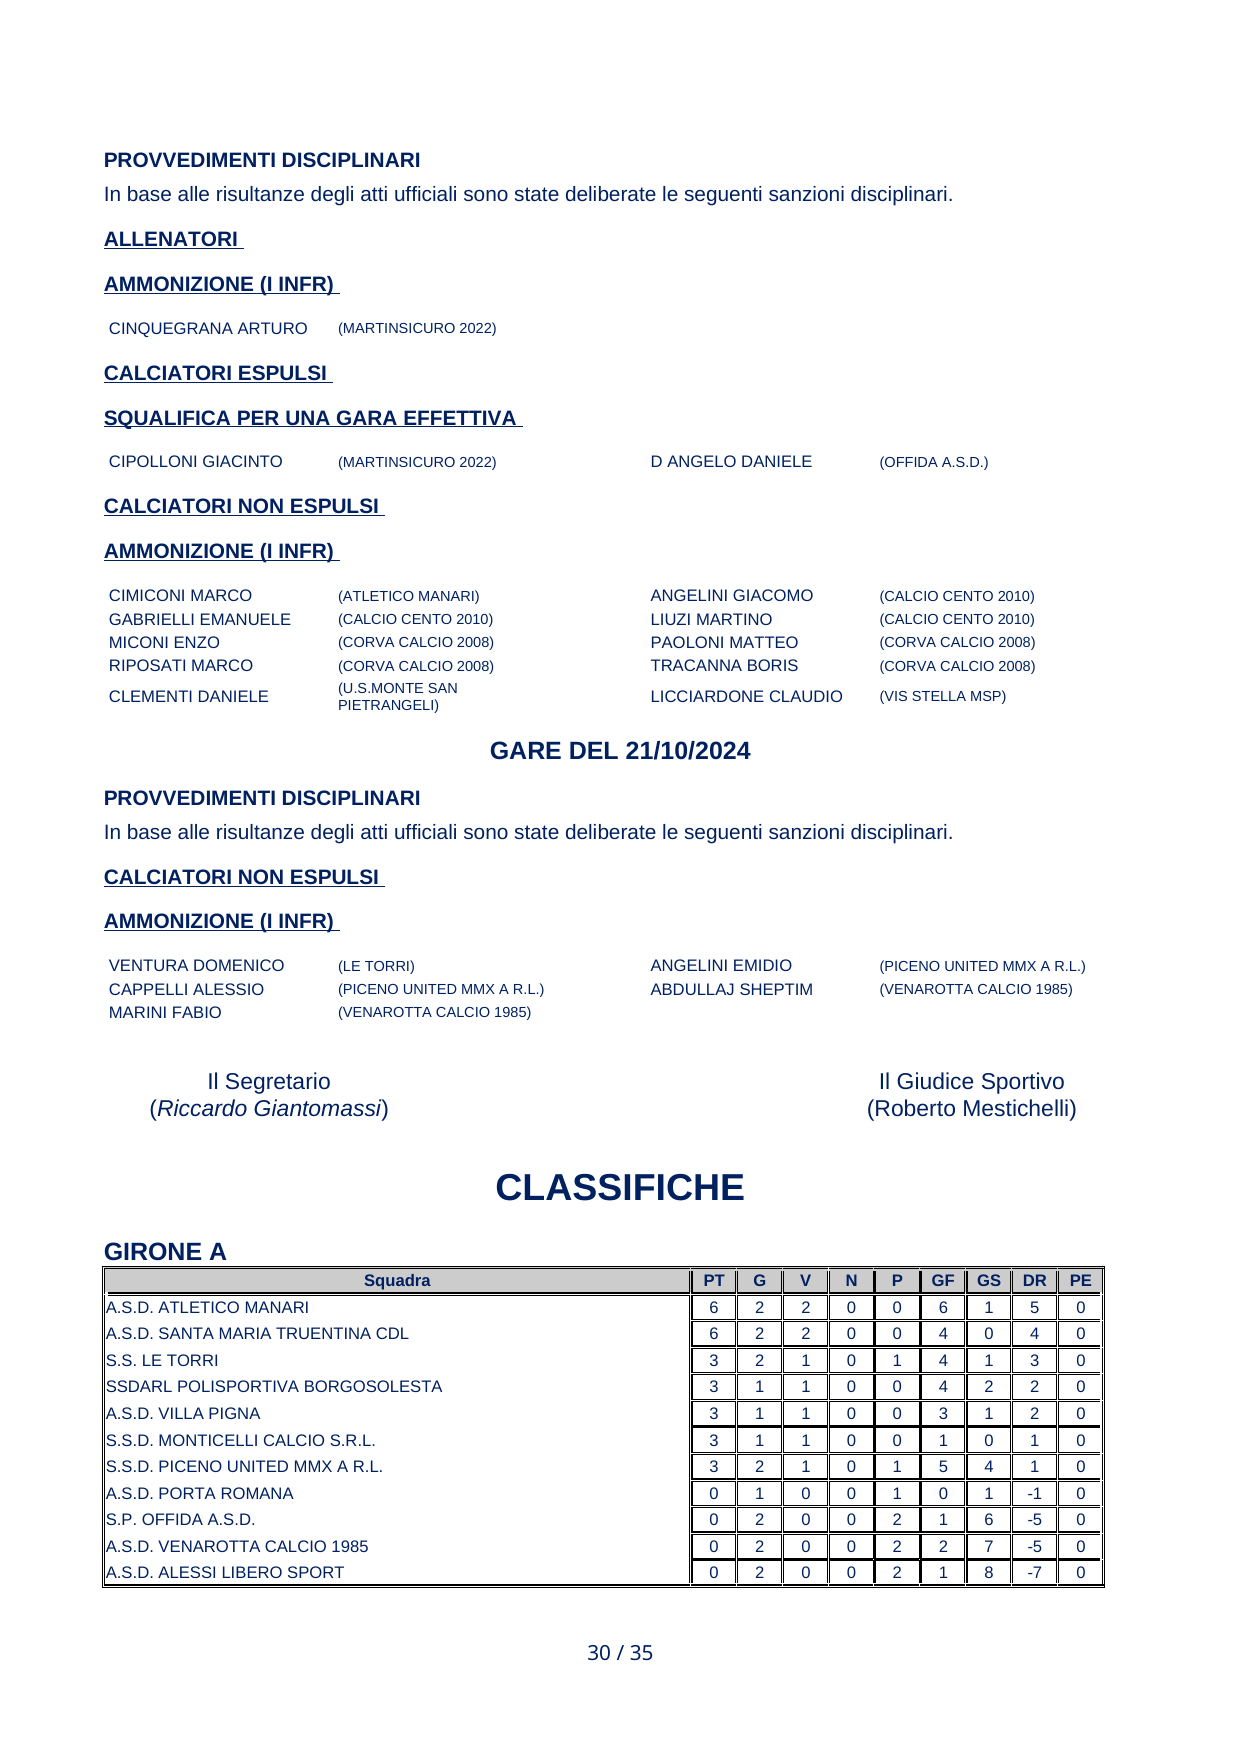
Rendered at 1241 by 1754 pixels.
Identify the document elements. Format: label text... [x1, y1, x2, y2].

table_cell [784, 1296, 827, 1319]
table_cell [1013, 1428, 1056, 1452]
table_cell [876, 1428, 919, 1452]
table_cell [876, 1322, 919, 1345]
text AMMONIZIONE (I INFR) [103, 539, 1137, 563]
text PROVVEDIMENTI DISCIPLINARI [103, 785, 1137, 809]
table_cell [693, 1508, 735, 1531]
text CALCIATORI NON ESPULSI [103, 494, 1137, 518]
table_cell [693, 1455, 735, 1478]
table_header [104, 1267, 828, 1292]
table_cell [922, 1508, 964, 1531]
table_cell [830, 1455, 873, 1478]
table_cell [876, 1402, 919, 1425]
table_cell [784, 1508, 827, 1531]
text PROVVEDIMENTI DISCIPLINARI [103, 148, 1137, 172]
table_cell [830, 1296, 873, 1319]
text ALLENATORI [103, 227, 1137, 251]
text GIRONE A [103, 1237, 1137, 1266]
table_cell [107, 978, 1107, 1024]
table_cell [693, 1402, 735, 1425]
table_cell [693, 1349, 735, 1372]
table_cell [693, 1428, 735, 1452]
text In base alle risultanze degli atti ufficiali sono state deliberate le seguenti sanzioni disciplinari. [103, 820, 1137, 844]
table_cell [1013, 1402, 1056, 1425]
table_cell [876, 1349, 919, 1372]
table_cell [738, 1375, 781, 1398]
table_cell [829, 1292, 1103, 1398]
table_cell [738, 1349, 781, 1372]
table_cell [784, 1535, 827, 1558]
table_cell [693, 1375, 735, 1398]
text In base alle risultanze degli atti ufficiali sono state deliberate le seguenti sanzioni disciplinari. [103, 182, 1137, 206]
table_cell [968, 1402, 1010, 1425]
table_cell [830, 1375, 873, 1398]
text CLASSIFICHE [103, 1165, 1137, 1208]
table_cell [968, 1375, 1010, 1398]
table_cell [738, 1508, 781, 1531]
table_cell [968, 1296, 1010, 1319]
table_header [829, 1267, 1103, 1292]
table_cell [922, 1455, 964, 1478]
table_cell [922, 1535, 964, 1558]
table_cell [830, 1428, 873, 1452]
text GARE DEL 21/10/2024 [103, 736, 1137, 764]
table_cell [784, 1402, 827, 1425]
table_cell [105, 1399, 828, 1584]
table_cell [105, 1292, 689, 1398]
text AMMONIZIONE (I INFR) [103, 909, 1137, 933]
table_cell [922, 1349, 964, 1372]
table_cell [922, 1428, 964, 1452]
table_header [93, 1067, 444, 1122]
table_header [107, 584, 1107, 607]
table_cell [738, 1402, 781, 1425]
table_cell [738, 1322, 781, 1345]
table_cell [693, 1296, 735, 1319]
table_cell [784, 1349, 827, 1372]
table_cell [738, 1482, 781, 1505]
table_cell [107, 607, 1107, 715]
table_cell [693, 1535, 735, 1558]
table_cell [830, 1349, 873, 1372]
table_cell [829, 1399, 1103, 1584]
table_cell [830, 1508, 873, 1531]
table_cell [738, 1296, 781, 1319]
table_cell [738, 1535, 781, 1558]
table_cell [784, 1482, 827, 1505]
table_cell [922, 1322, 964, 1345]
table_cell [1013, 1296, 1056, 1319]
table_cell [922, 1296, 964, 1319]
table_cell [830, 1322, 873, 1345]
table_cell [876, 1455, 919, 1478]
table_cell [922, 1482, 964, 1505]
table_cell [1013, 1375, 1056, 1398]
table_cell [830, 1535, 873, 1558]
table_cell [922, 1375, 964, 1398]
text SQUALIFICA PER UNA GARA EFFETTIVA [103, 405, 1137, 429]
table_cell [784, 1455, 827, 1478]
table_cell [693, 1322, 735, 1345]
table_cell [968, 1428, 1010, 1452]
text CALCIATORI ESPULSI [103, 361, 1137, 384]
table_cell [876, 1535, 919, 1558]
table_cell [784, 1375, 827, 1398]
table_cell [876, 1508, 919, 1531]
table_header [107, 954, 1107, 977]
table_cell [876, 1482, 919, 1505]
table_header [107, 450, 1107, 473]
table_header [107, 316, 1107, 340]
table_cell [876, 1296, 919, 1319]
text AMMONIZIONE (I INFR) [103, 272, 1137, 296]
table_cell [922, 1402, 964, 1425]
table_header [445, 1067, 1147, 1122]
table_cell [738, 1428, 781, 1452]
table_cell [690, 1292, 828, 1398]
text CALCIATORI NON ESPULSI [103, 864, 1137, 888]
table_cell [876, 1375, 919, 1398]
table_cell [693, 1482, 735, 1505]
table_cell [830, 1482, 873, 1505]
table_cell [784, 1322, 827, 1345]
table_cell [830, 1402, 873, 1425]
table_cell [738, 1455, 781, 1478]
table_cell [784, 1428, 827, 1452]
